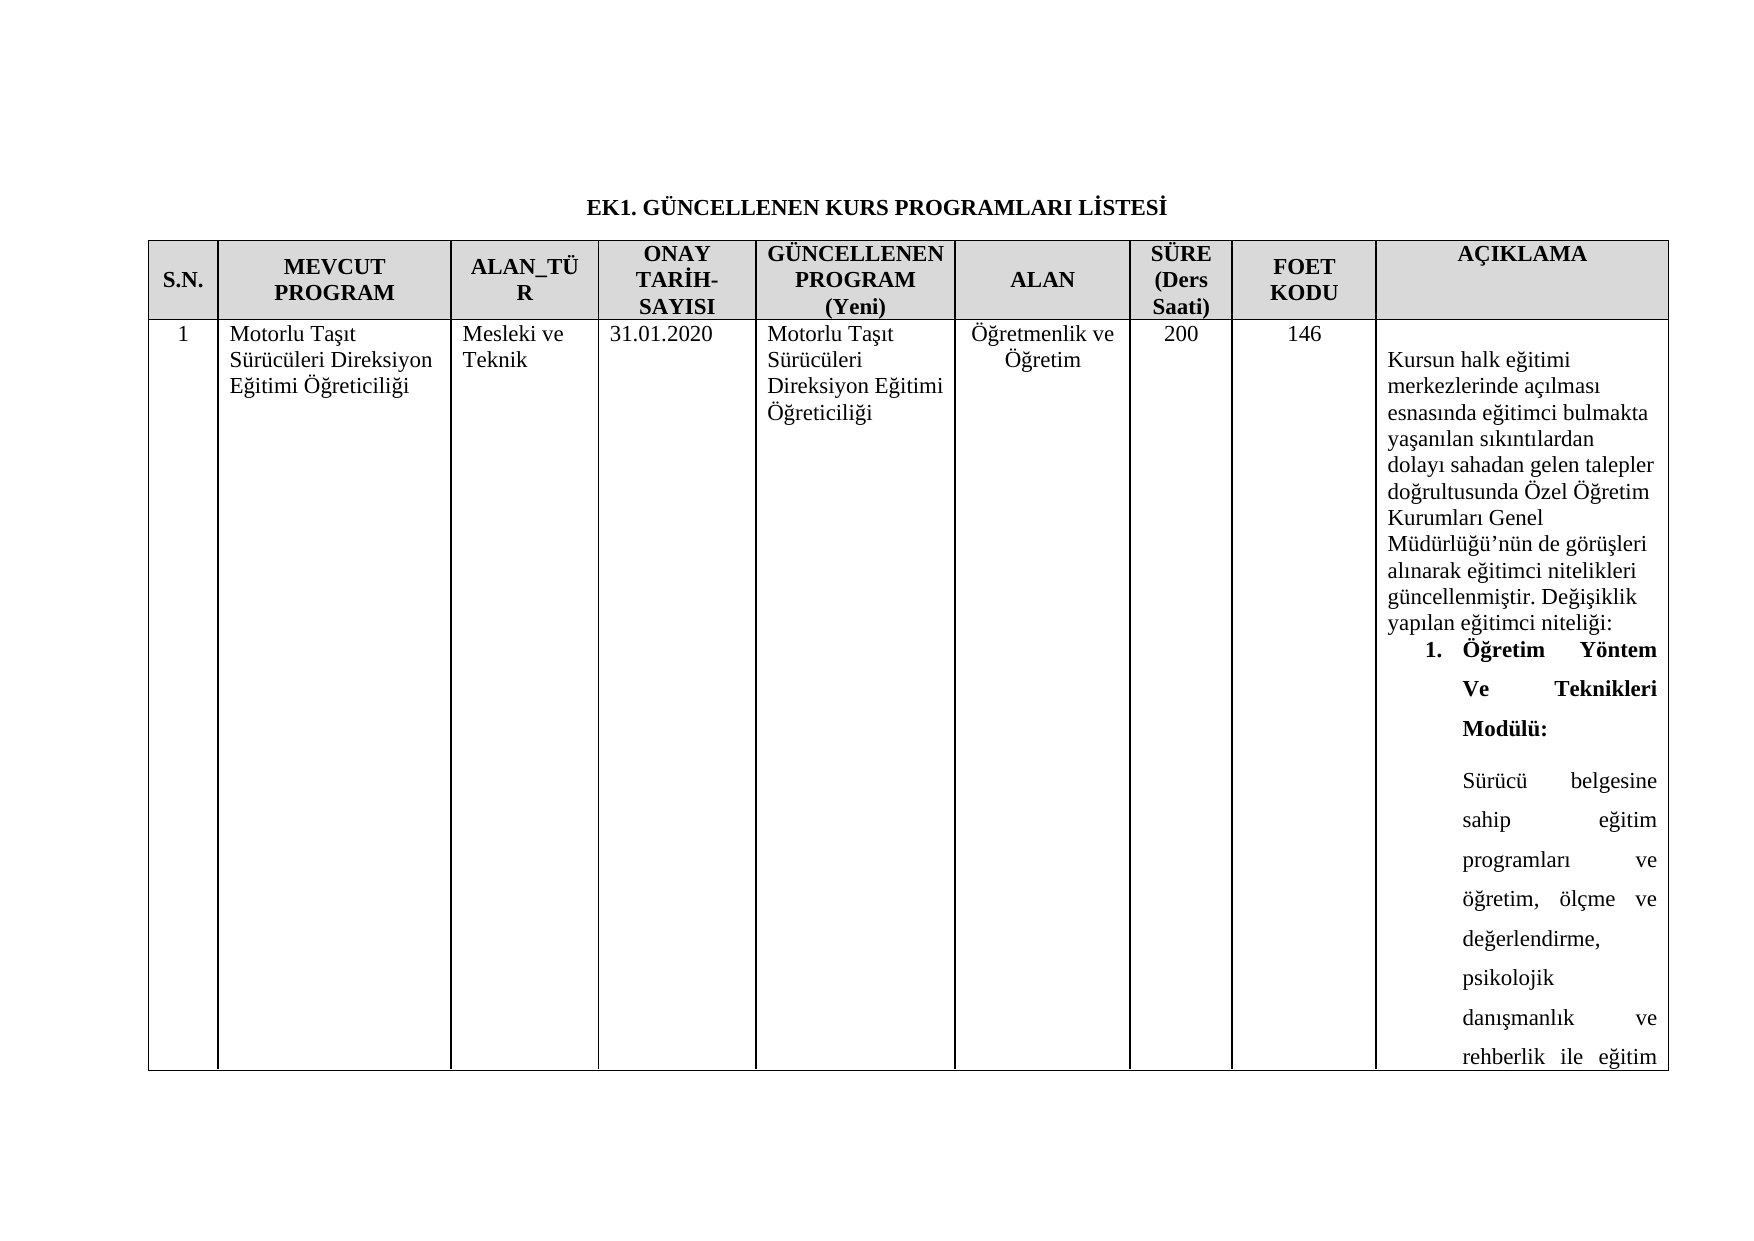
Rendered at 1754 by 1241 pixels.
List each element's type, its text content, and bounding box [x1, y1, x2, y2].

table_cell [219, 320, 450, 1069]
table_cell 31.01.2020 [599, 320, 755, 1069]
table_header GÜNCELLENEN PROGRAM (Yeni) [757, 241, 954, 319]
table_cell Mesleki ve Teknik [452, 320, 598, 1069]
table_cell 146 [1233, 320, 1375, 1069]
table_cell 1 [149, 320, 217, 1069]
table_header SÜRE (Ders Saati) [1131, 241, 1231, 319]
table_header S.N. [149, 241, 217, 319]
text EK1. GÜNCELLENEN KURS PROGRAMLARI LİSTESİ [148, 194, 1606, 221]
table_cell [757, 320, 954, 1069]
table_header AÇIKLAMA [1377, 241, 1668, 319]
table_header ALAN_TÜR [452, 241, 598, 319]
table_header ALAN [956, 241, 1129, 319]
table_cell 200 [1131, 320, 1231, 1069]
table_header FOET KODU [1233, 241, 1375, 319]
table_header ONAY TARİH-SAYISI [599, 241, 755, 319]
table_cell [1377, 320, 1668, 1069]
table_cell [956, 320, 1129, 1069]
table_header MEVCUT PROGRAM [219, 241, 450, 319]
